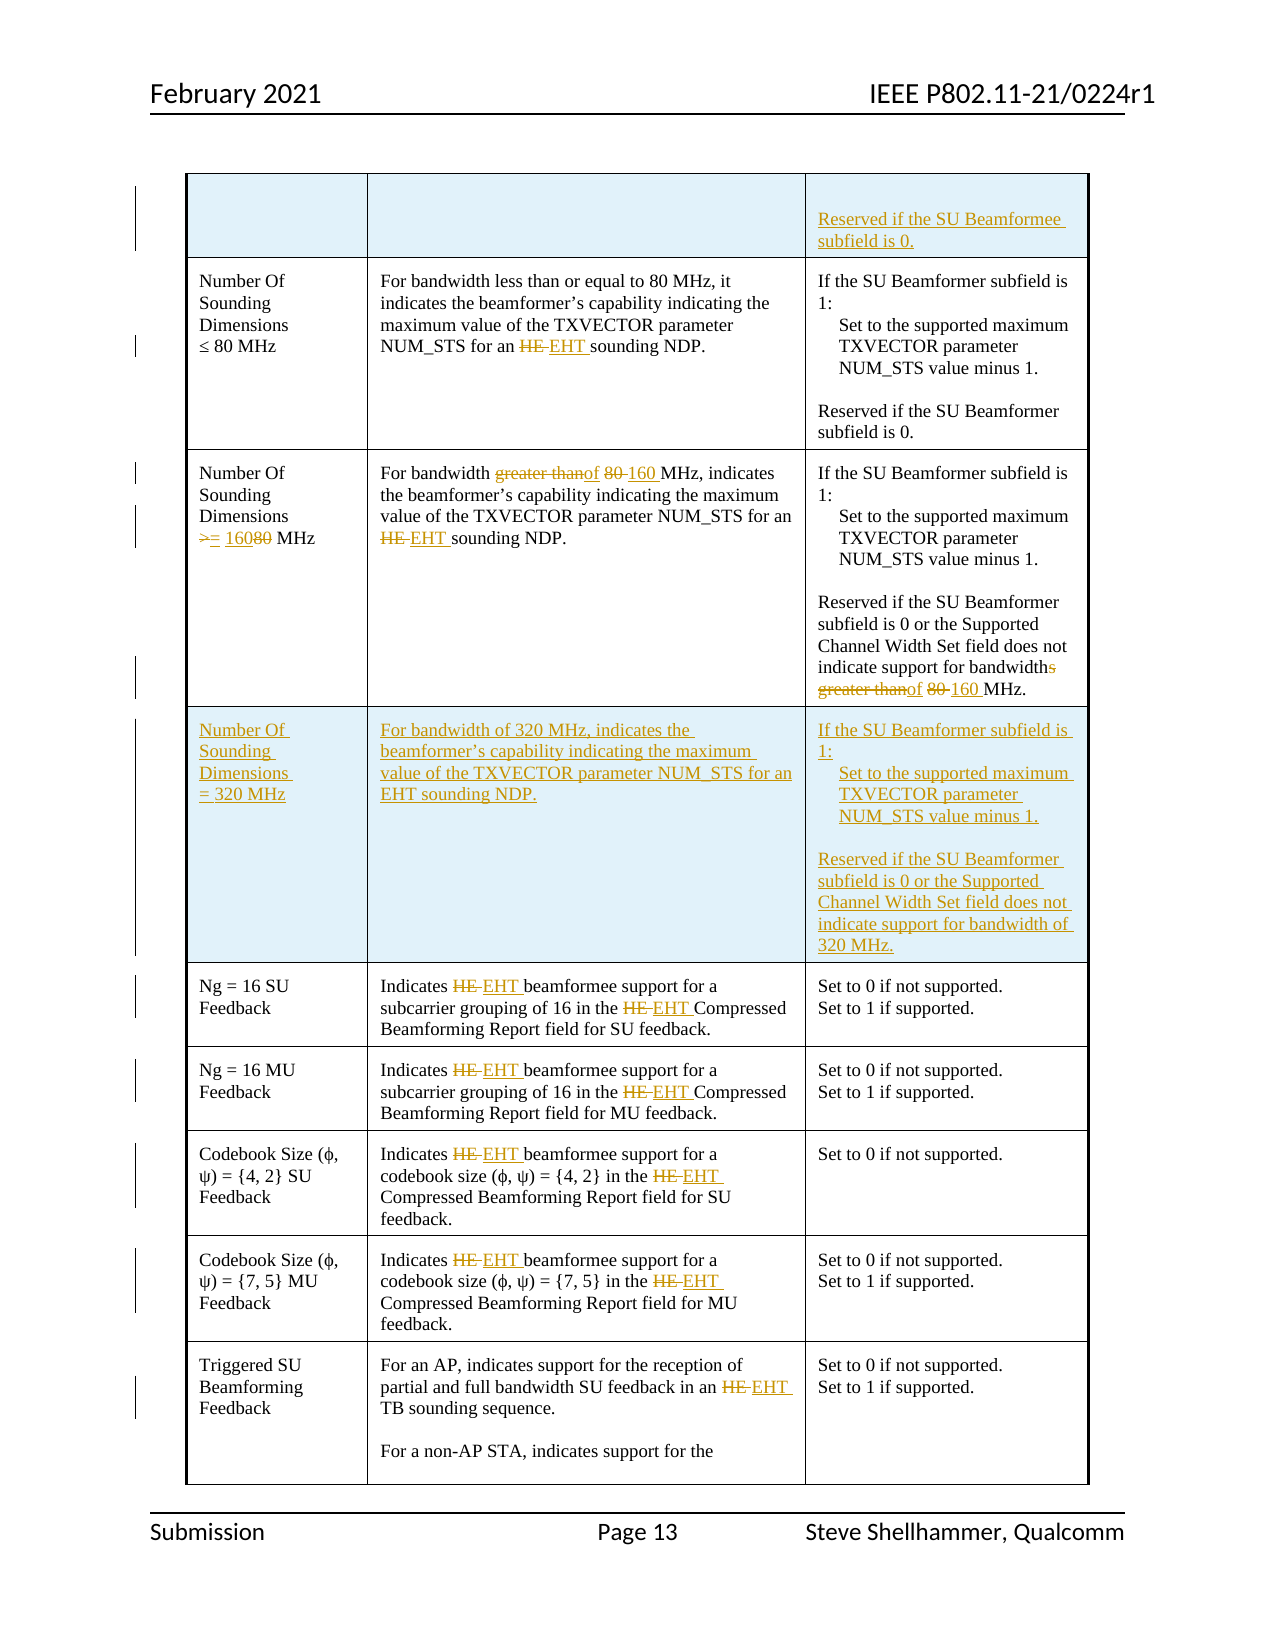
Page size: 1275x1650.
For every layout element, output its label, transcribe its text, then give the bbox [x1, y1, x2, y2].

table_cell Indicates beamformee support for a codebook size (ϕ, ψ) = {7, 5} in the Compressed Beamforming Report field for MU feedback. [368, 1236, 805, 1341]
table_cell Set to 0 if not supported. [806, 1131, 1087, 1235]
table_cell Codebook Size (ϕ, ψ) = {7, 5} MU Feedback [188, 1236, 367, 1341]
table_cell Codebook Size (ϕ, ψ) = {4, 2} SU Feedback [188, 1131, 367, 1235]
table_cell If the SU Beamformer subfield is 1: Set to the supported maximum TXVECTOR parameter NUM_STS value minus 1. Reserved if the SU Beamformer subfield is 0 or the Supported Channel Width Set field does not indicate support for bandwidth MHz. [806, 450, 1087, 706]
table_cell For bandwidth less than or equal to 80 MHz, it indicates the beamformer’s capability indicating the maximum value of the TXVECTOR parameter NUM_STS for an sounding NDP. [368, 258, 805, 449]
table_cell Set to 0 if not supported. Set to 1 if supported. [806, 1236, 1087, 1341]
table_cell Indicates beamformee support for a codebook size (ϕ, ψ) = {4, 2} in the Compressed Beamforming Report field for SU feedback. [368, 1131, 805, 1235]
table_cell For bandwidth MHz, indicates the beamformer’s capability indicating the maximum value of the TXVECTOR parameter NUM_STS for an sounding NDP. [368, 450, 805, 706]
table_cell Indicates beamformee support for a subcarrier grouping of 16 in the Compressed Beamforming Report field for MU feedback. [368, 1047, 805, 1130]
table_cell Set to 0 if not supported. Set to 1 if supported. [806, 1047, 1087, 1130]
table_cell Number Of Sounding Dimensions MHz [188, 450, 367, 706]
table_cell Number Of Sounding Dimensions ≤ 80 MHz [188, 258, 367, 449]
table_cell Ng = 16 MU Feedback [188, 1047, 367, 1130]
table_cell Ng = 16 SU Feedback [188, 963, 367, 1046]
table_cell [368, 1342, 805, 1484]
table_cell If the SU Beamformer subfield is 1: Set to the supported maximum TXVECTOR parameter NUM_STS value minus 1. Reserved if the SU Beamformer subfield is 0. [806, 258, 1087, 449]
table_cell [188, 1342, 367, 1484]
table_cell Indicates beamformee support for a subcarrier grouping of 16 in the Compressed Beamforming Report field for SU feedback. [368, 963, 805, 1046]
table_cell Set to 0 if not supported. Set to 1 if supported. [806, 963, 1087, 1046]
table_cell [806, 1342, 1087, 1484]
